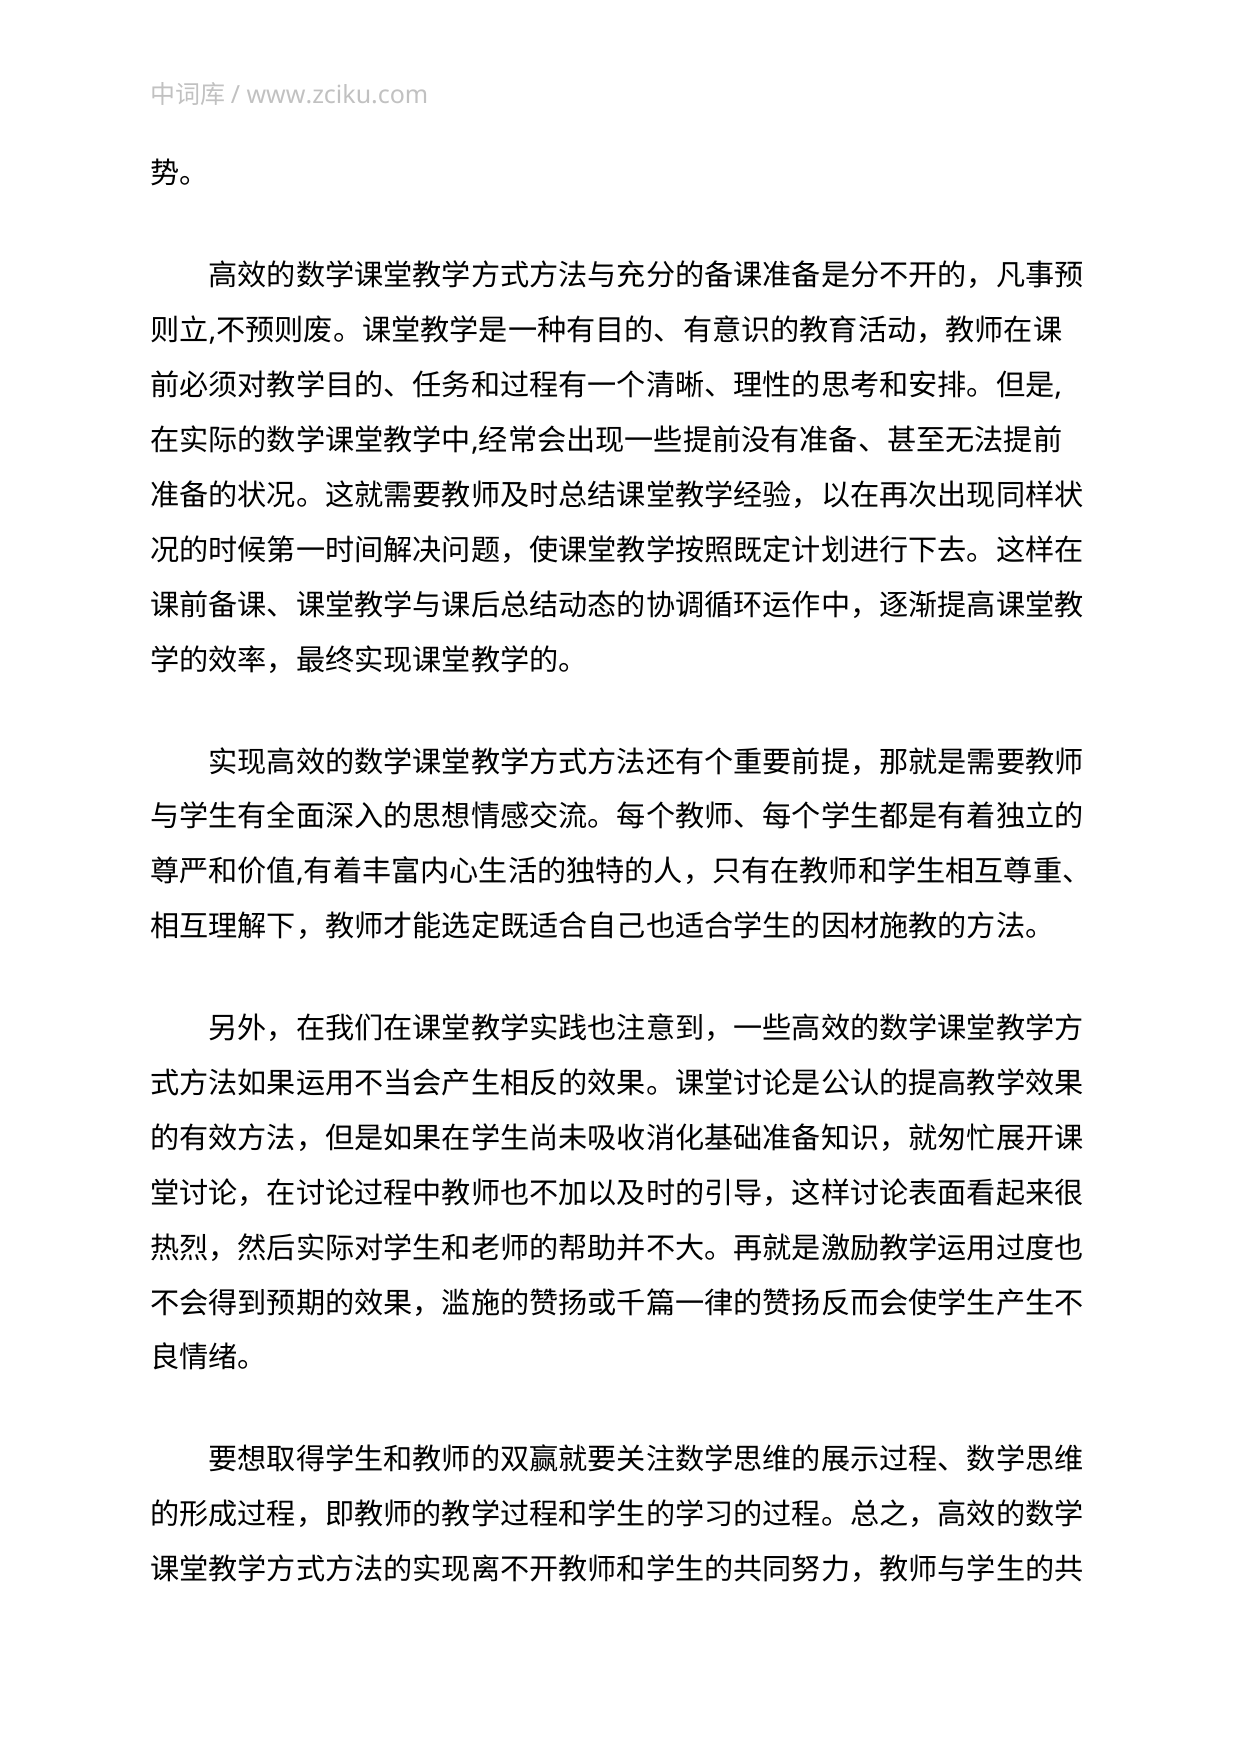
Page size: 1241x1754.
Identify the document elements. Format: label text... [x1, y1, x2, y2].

text 高效的数学课堂教学方式方法与充分的备课准备是分不开的，凡事预则立,不预则废。课堂教学是一种有目的、有意识的教育活动，教师在课前必须对教学目的、任务和过程有一个清晰、理性的思考和安排。但是,在实际的数学课堂教学中,经常会出现一些提前没有准备、甚至无法提前准备的状况。这就需要教师及时总结课堂教学经验，以在再次出现同样状况的时候第一时间解决问题，使课堂教学按照既定计划进行下去。这样在课前备课、课堂教学与课后总结动态的协调循环运作中，逐渐提高课堂教学的效率，最终实现课堂教学的。 [150, 252, 1090, 679]
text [150, 150, 1090, 192]
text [150, 1436, 1090, 1588]
text 另外，在我们在课堂教学实践也注意到，一些高效的数学课堂教学方式方法如果运用不当会产生相反的效果。课堂讨论是公认的提高教学效果的有效方法，但是如果在学生尚未吸收消化基础准备知识，就匆忙展开课堂讨论，在讨论过程中教师也不加以及时的引导，这样讨论表面看起来很热烈，然后实际对学生和老师的帮助并不大。再就是激励教学运用过度也不会得到预期的效果，滥施的赞扬或千篇一律的赞扬反而会使学生产生不良情绪。 [150, 1005, 1090, 1376]
text 实现高效的数学课堂教学方式方法还有个重要前提，那就是需要教师与学生有全面深入的思想情感交流。每个教师、每个学生都是有着独立的尊严和价值,有着丰富内心生活的独特的人，只有在教师和学生相互尊重、相互理解下，教师才能选定既适合自己也适合学生的因材施教的方法。 [150, 738, 1090, 945]
